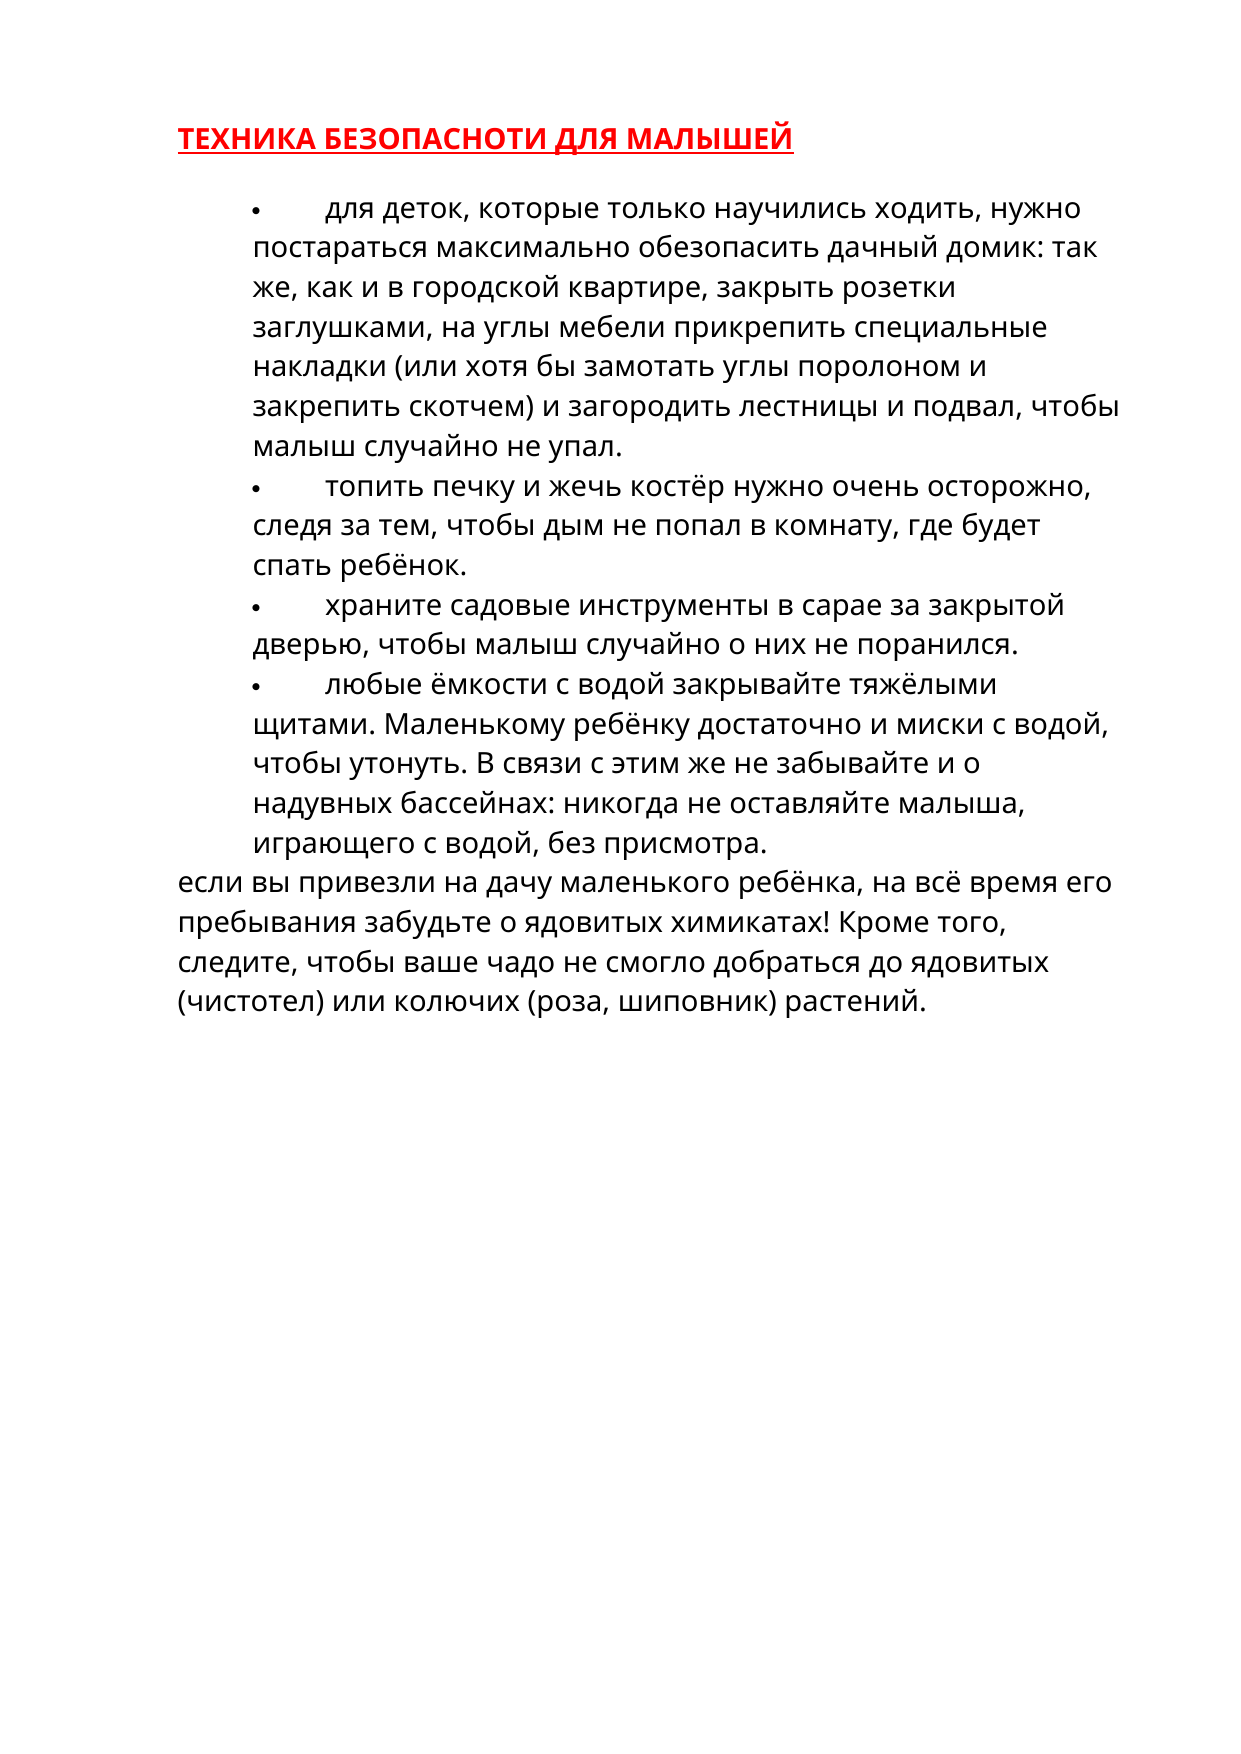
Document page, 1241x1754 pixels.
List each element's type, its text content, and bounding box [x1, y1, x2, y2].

list для деток, которые только научились ходить, нужно постараться максимально обезопасить дачный домик: так же, как и в городской квартире, закрыть розетки заглушками, на углы мебели прикрепить специальные накладки (или хотя бы замотать углы поролоном и закрепить скотчем) и загородить лестницы и подвал, чтобы малыш случайно не упал. [252, 187, 1122, 465]
list топить печку и жечь костёр нужно очень осторожно, следя за тем, чтобы дым не попал в комнату, где будет спать ребёнок. [252, 465, 1122, 584]
list любые ёмкости с водой закрывайте тяжёлыми щитами. Маленькому ребёнку достаточно и миски с водой, чтобы утонуть. В связи с этим же не забывайте и о надувных бассейнах: никогда не оставляйте малыша, играющего с водой, без присмотра. [252, 663, 1122, 862]
text ТЕХНИКА БЕЗОПАСНОТИ ДЛЯ МАЛЫШЕЙ [177, 118, 1122, 158]
list храните садовые инструменты в сарае за закрытой дверью, чтобы малыш случайно о них не поранился. [252, 584, 1122, 663]
text если вы привезли на дачу маленького ребёнка, на всё время его пребывания забудьте о ядовитых химикатах! Кроме того, следите, чтобы ваше чадо не смогло добраться до ядовитых (чистотел) или колючих (роза, шиповник) растений. [177, 862, 1122, 1020]
